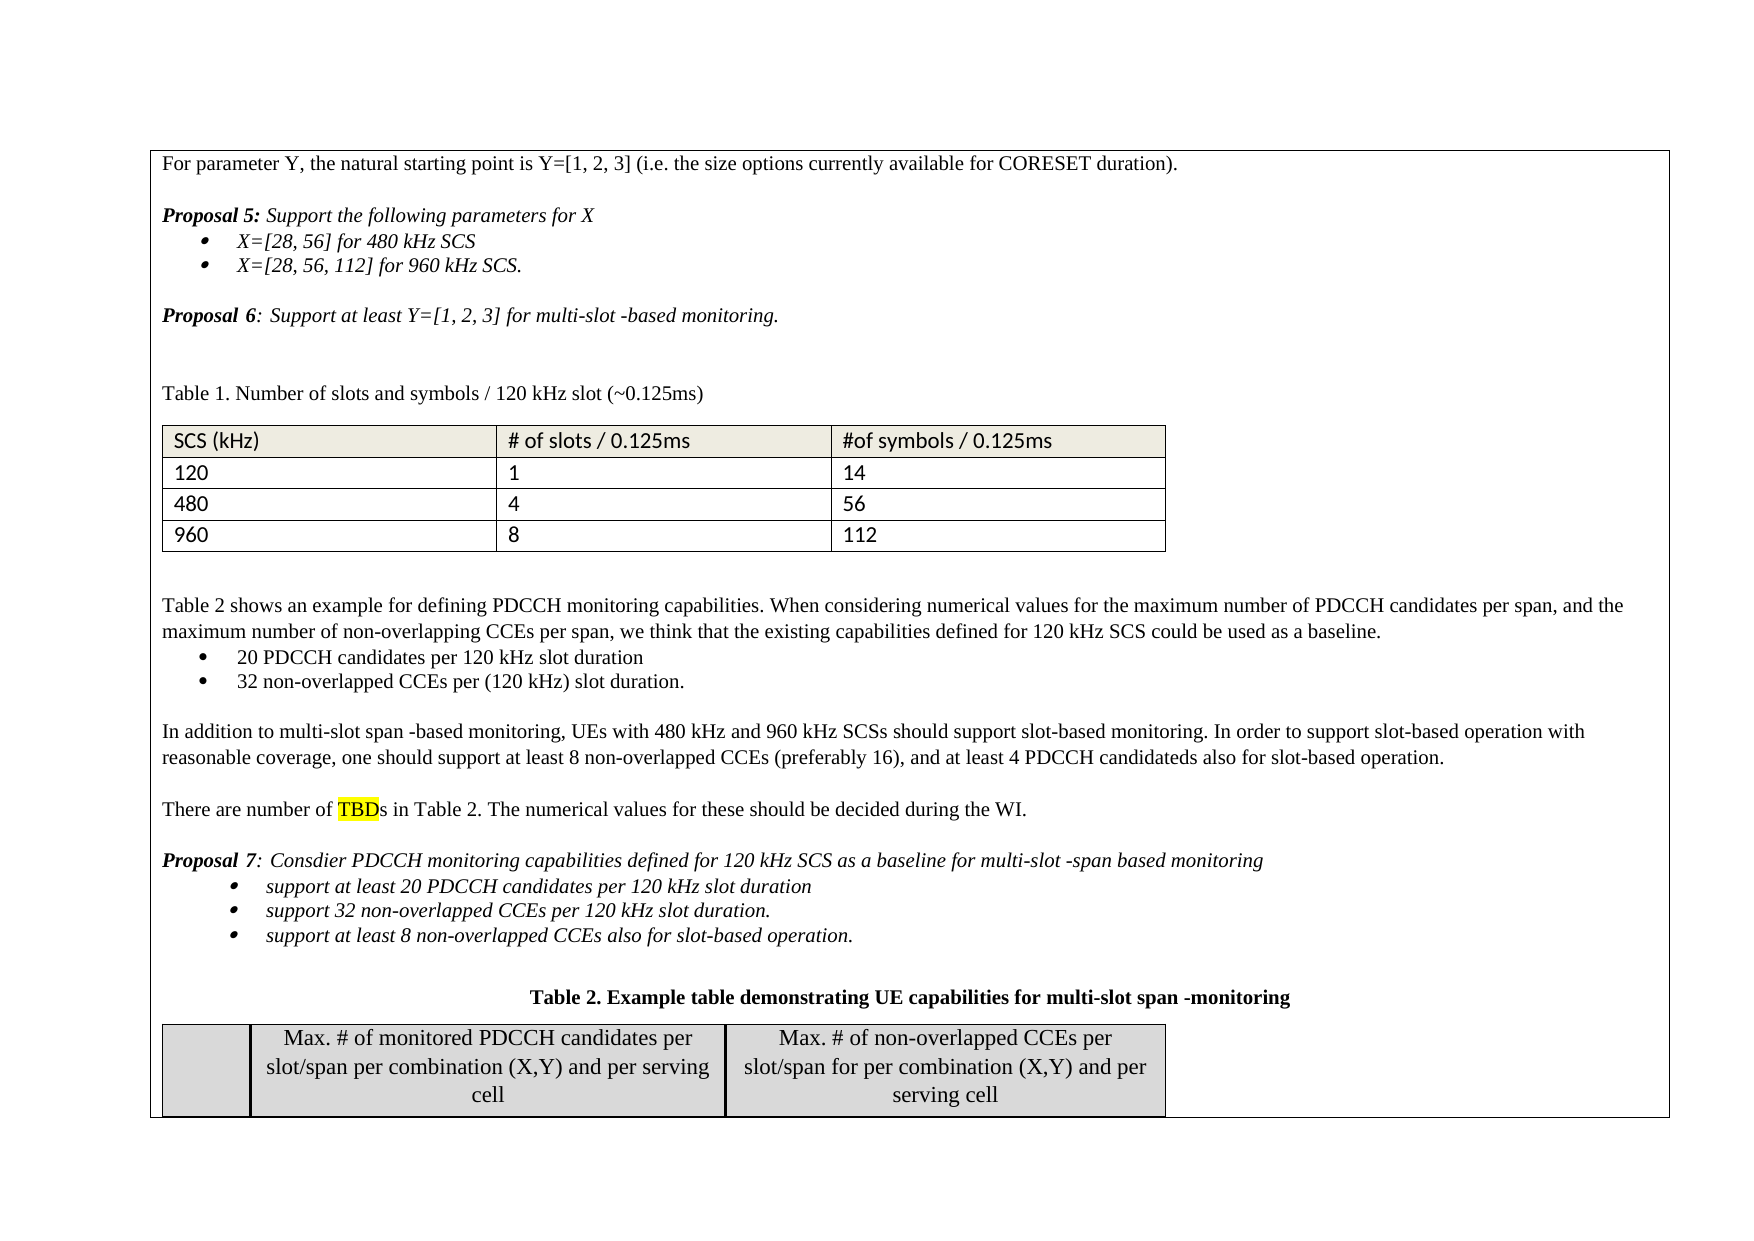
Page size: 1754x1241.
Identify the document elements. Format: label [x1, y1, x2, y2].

table_header [151, 151, 1669, 1117]
